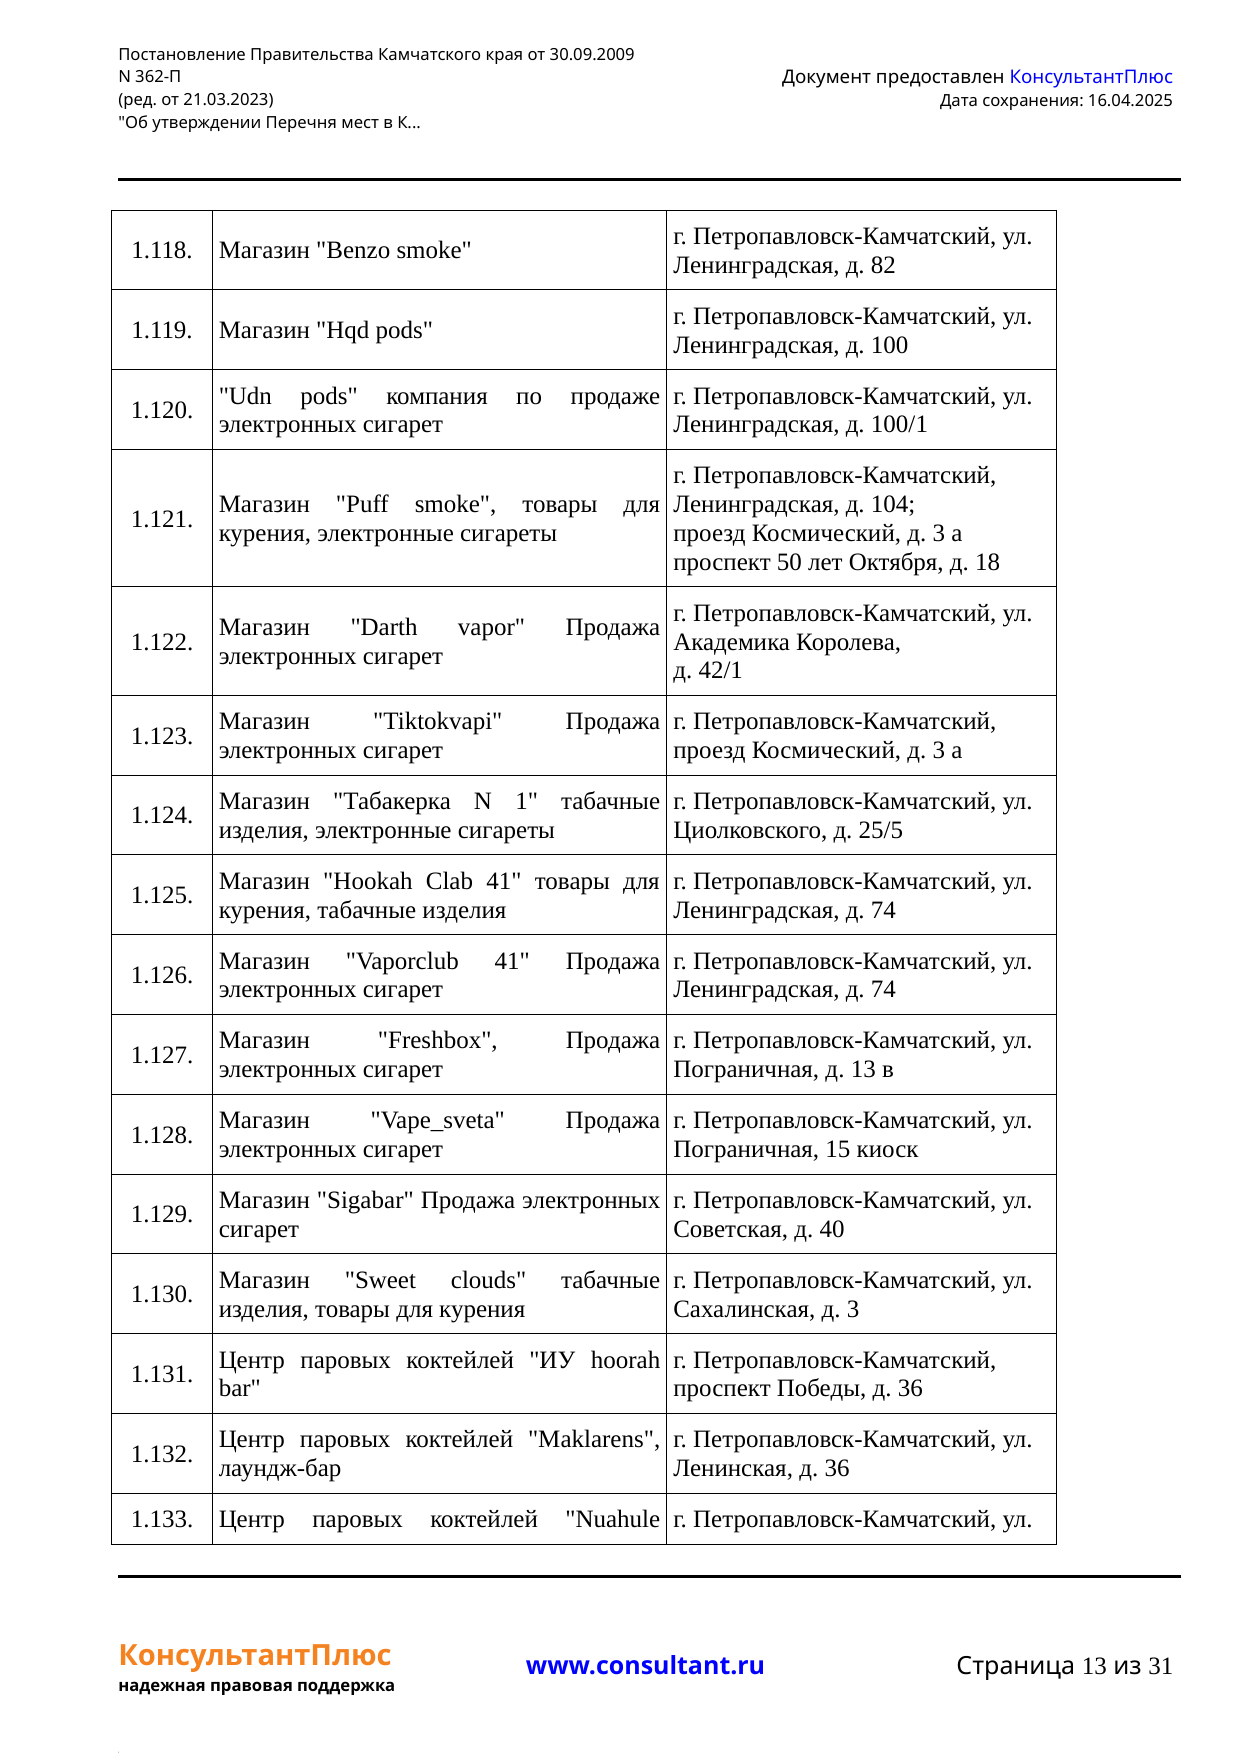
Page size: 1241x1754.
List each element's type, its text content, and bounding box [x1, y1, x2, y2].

table_cell г. Петропавловск-Камчатский, ул. Ленинградская, д. 82 [667, 211, 1056, 289]
table_cell г. Петропавловск-Камчатский, ул. Советская, д. 40 [667, 1175, 1056, 1253]
table_cell Магазин "Benzo smoke" [213, 211, 666, 289]
table_cell 1.123. [112, 696, 212, 774]
table_cell г. Петропавловск-Камчатский, ул. Академика Королева, д. 42/1 [667, 587, 1056, 695]
table_cell 1.129. [112, 1175, 212, 1253]
table_cell Магазин "Tiktokvapi" Продажа электронных сигарет [213, 696, 666, 774]
table_cell г. Петропавловск-Камчатский, Ленинградская, д. 104; проезд Космический, д. 3 а проспект 50 лет Октября, д. 18 [667, 450, 1056, 586]
table_cell Магазин "Hqd pods" [213, 290, 666, 369]
table_cell г. Петропавловск-Камчатский, проезд Космический, д. 3 а [667, 696, 1056, 774]
table_cell Центр паровых коктейлей "Maklarens", лаундж-бар [213, 1414, 666, 1493]
table_cell г. Петропавловск-Камчатский, ул. Ленинградская, д. 74 [667, 935, 1056, 1014]
table_cell 1.128. [112, 1095, 212, 1173]
table_cell 1.118. [112, 211, 212, 289]
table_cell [213, 1494, 666, 1544]
table_cell Магазин "Vape_sveta" Продажа электронных сигарет [213, 1095, 666, 1173]
table_cell Магазин "Freshbox", Продажа электронных сигарет [213, 1015, 666, 1094]
table_cell г. Петропавловск-Камчатский, ул. Ленинградская, д. 100 [667, 290, 1056, 369]
table_cell 1.121. [112, 450, 212, 586]
table_cell Магазин "Puff smoke", товары для курения, электронные сигареты [213, 450, 666, 586]
table_cell 1.119. [112, 290, 212, 369]
table_cell 1.133. [112, 1494, 212, 1544]
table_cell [667, 1494, 1056, 1544]
table_cell 1.126. [112, 935, 212, 1014]
table_cell Центр паровых коктейлей "ИУ hoorah bar" [213, 1334, 666, 1413]
table_cell 1.122. [112, 587, 212, 695]
table_cell Магазин "Hookah Clab 41" товары для курения, табачные изделия [213, 855, 666, 934]
table_cell г. Петропавловск-Камчатский, ул. Ленинградская, д. 100/1 [667, 370, 1056, 449]
table_cell "Udn pods" компания по продаже электронных сигарет [213, 370, 666, 449]
table_cell 1.127. [112, 1015, 212, 1094]
table_cell 1.132. [112, 1414, 212, 1493]
table_cell Магазин "Табакерка N 1" табачные изделия, электронные сигареты [213, 776, 666, 854]
table_cell 1.120. [112, 370, 212, 449]
table_cell г. Петропавловск-Камчатский, ул. Ленинская, д. 36 [667, 1414, 1056, 1493]
table_cell Магазин "Vaporclub 41" Продажа электронных сигарет [213, 935, 666, 1014]
table_cell Магазин "Sigabar" Продажа электронных сигарет [213, 1175, 666, 1253]
table_cell г. Петропавловск-Камчатский, ул. Пограничная, д. 13 в [667, 1015, 1056, 1094]
table_cell г. Петропавловск-Камчатский, ул. Циолковского, д. 25/5 [667, 776, 1056, 854]
table_cell 1.124. [112, 776, 212, 854]
table_cell г. Петропавловск-Камчатский, ул. Ленинградская, д. 74 [667, 855, 1056, 934]
table_cell Магазин "Sweet clouds" табачные изделия, товары для курения [213, 1254, 666, 1333]
table_cell 1.130. [112, 1254, 212, 1333]
table_cell г. Петропавловск-Камчатский, проспект Победы, д. 36 [667, 1334, 1056, 1413]
table_cell г. Петропавловск-Камчатский, ул. Пограничная, 15 киоск [667, 1095, 1056, 1173]
table_cell Магазин "Darth vapor" Продажа электронных сигарет [213, 587, 666, 695]
table_cell 1.125. [112, 855, 212, 934]
table_cell г. Петропавловск-Камчатский, ул. Сахалинская, д. 3 [667, 1254, 1056, 1333]
table_cell 1.131. [112, 1334, 212, 1413]
